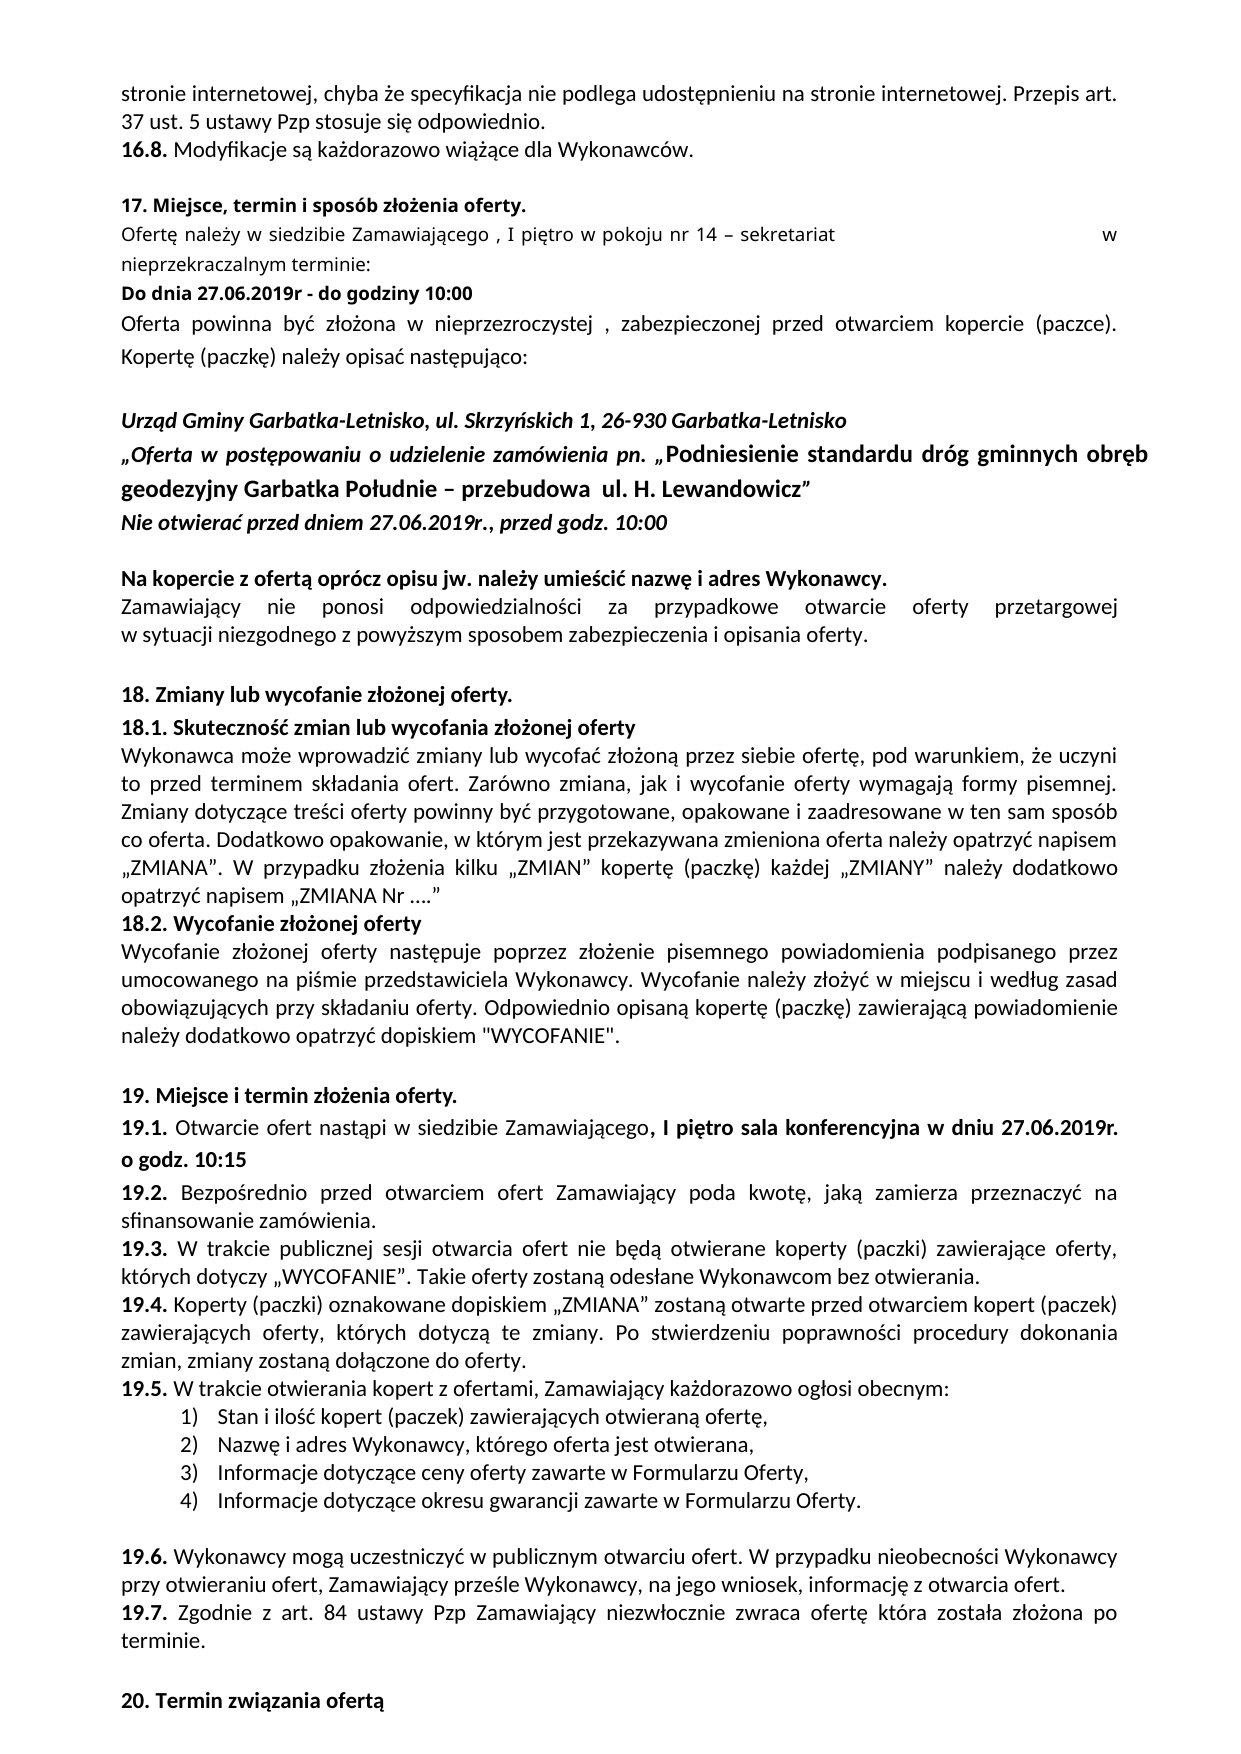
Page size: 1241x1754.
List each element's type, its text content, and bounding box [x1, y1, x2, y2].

text 18.1. Skuteczność zmian lub wycofania złożonej oferty [121, 713, 1119, 741]
text 19.3. W trakcie publicznej sesji otwarcia ofert nie będą otwierane koperty (paczki) zawierające oferty, których dotyczy „WYCOFANIE”. Takie oferty zostaną odesłane Wykonawcom bez otwierania. [121, 1234, 1119, 1290]
list Informacje dotyczące ceny oferty zawarte w Formularzu Oferty, [180, 1458, 1119, 1486]
text 19.2. Bezpośrednio przed otwarciem ofert Zamawiający poda kwotę, jaką zamierza przeznaczyć na sfinansowanie zamówienia. [121, 1178, 1119, 1234]
text Wycofanie złożonej oferty następuje poprzez złożenie pisemnego powiadomienia podpisanego przez umocowanego na piśmie przedstawiciela Wykonawcy. Wycofanie należy złożyć w miejscu i według zasad obowiązujących przy składaniu oferty. Odpowiednio opisaną kopertę (paczkę) zawierającą powiadomienie należy dodatkowo opatrzyć dopiskiem "WYCOFANIE". [121, 937, 1119, 1049]
text „Oferta w postępowaniu o udzielenie zamówienia pn. „Podniesienie standardu dróg gminnych obręb geodezyjny Garbatka Południe – przebudowa ul. H. Lewandowicz” [121, 438, 1149, 504]
text Ofertę należy w siedzibie Zamawiającego , I piętro w pokoju nr 14 – sekretariat w nieprzekraczalnym terminie: [121, 222, 1119, 277]
text Oferta powinna być złożona w nieprzezroczystej , zabezpieczonej przed otwarciem kopercie (paczce). Kopertę (paczkę) należy opisać następująco: [121, 309, 1119, 370]
text 18. Zmiany lub wycofanie złożonej oferty. [121, 681, 1119, 709]
list Urząd Gminy Garbatka-Letnisko, ul. Skrzyńskich 1, 26-930 Garbatka-Letnisko [121, 406, 1119, 434]
list Nazwę i adres Wykonawcy, którego oferta jest otwierana, [180, 1430, 1119, 1458]
text Wykonawca może wprowadzić zmiany lub wycofać złożoną przez siebie ofertę, pod warunkiem, że uczyni to przed terminem składania ofert. Zarówno zmiana, jak i wycofanie oferty wymagają formy pisemnej. Zmiany dotyczące treści oferty powinny być przygotowane, opakowane i zaadresowane w ten sam sposób co oferta. Dodatkowo opakowanie, w którym jest przekazywana zmieniona oferta należy opatrzyć napisem „ZMIANA”. W przypadku złożenia kilku „ZMIAN” kopertę (paczkę) każdej „ZMIANY” należy dodatkowo opatrzyć napisem „ZMIANA Nr ….” [121, 741, 1119, 909]
text 20. Termin związania ofertą [121, 1686, 1119, 1714]
text 19.5. W trakcie otwierania kopert z ofertami, Zamawiający każdorazowo ogłosi obecnym: [121, 1374, 1119, 1402]
text 19.6. Wykonawcy mogą uczestniczyć w publicznym otwarciu ofert. W przypadku nieobecności Wykonawcy przy otwieraniu ofert, Zamawiający prześle Wykonawcy, na jego wniosek, informację z otwarcia ofert. [121, 1542, 1119, 1598]
text 19.7. Zgodnie z art. 84 ustawy Pzp Zamawiający niezwłocznie zwraca ofertę która została złożona po terminie. [121, 1598, 1119, 1654]
text 19. Miejsce i termin złożenia oferty. [121, 1081, 1119, 1109]
text 17. Miejsce, termin i sposób złożenia oferty. [121, 192, 1119, 218]
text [121, 79, 1119, 135]
text Do dnia 27.06.2019r - do godziny 10:00 [121, 280, 1119, 306]
text Zamawiający nie ponosi odpowiedzialności za przypadkowe otwarcie oferty przetargowej w sytuacji niezgodnego z powyższym sposobem zabezpieczenia i opisania oferty. [121, 592, 1119, 648]
list Stan i ilość kopert (paczek) zawierających otwieraną ofertę, [180, 1402, 1119, 1430]
text Nie otwierać przed dniem 27.06.2019r., przed godz. 10:00 [121, 508, 1119, 536]
text 19.1. Otwarcie ofert nastąpi w siedzibie Zamawiającego, I piętro sala konferencyjna w dniu 27.06.2019r. o godz. 10:15 [121, 1113, 1119, 1174]
text 18.2. Wycofanie złożonej oferty [121, 909, 1119, 937]
list Informacje dotyczące okresu gwarancji zawarte w Formularzu Oferty. [180, 1486, 1119, 1514]
text 16.8. Modyfikacje są każdorazowo wiążące dla Wykonawców. [121, 135, 1119, 163]
text Na kopercie z ofertą oprócz opisu jw. należy umieścić nazwę i adres Wykonawcy. [121, 564, 1119, 592]
text 19.4. Koperty (paczki) oznakowane dopiskiem „ZMIANA” zostaną otwarte przed otwarciem kopert (paczek) zawierających oferty, których dotyczą te zmiany. Po stwierdzeniu poprawności procedury dokonania zmian, zmiany zostaną dołączone do oferty. [121, 1290, 1119, 1374]
